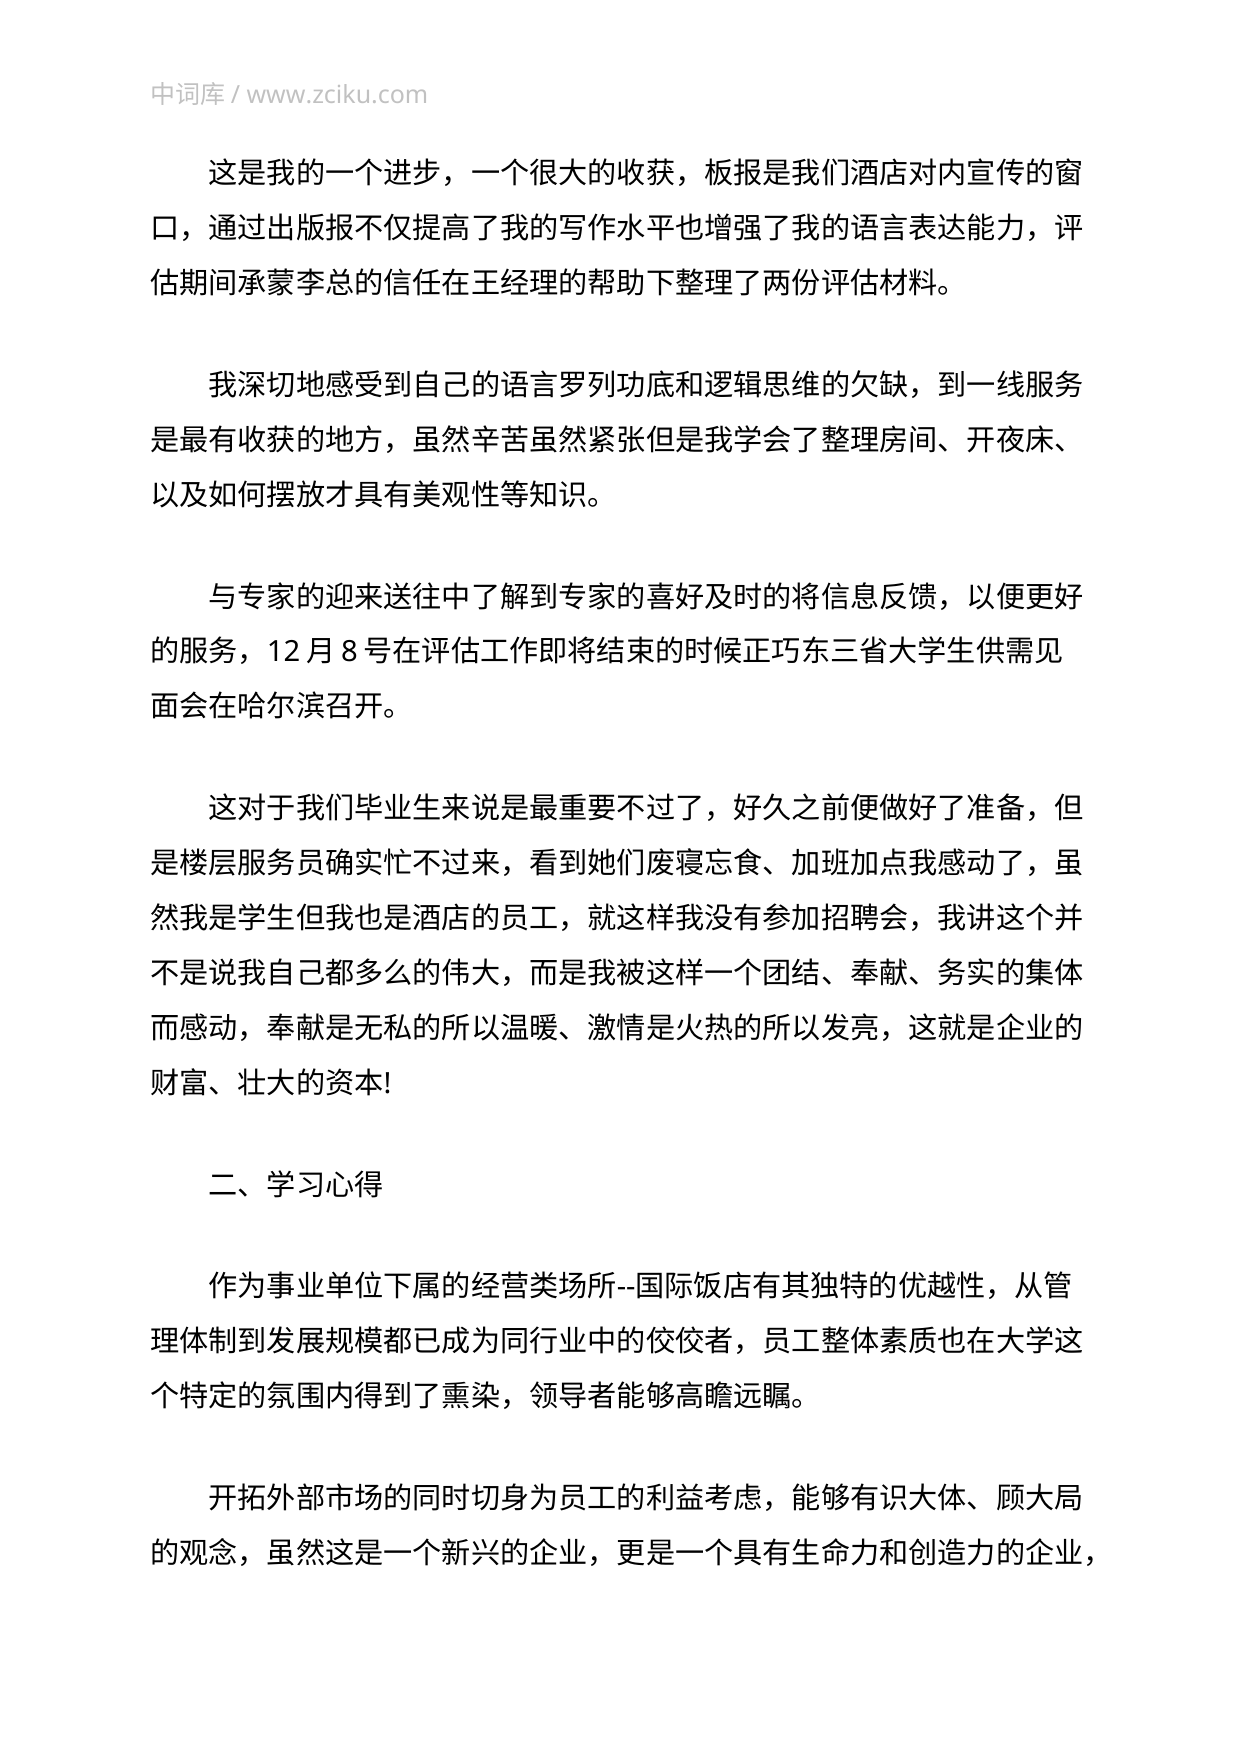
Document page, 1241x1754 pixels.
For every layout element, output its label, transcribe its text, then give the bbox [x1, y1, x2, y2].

text 与专家的迎来送往中了解到专家的喜好及时的将信息反馈，以便更好的服务，12月8号在评估工作即将结束的时候正巧东三省大学生供需见面会在哈尔滨召开。 [150, 573, 1090, 725]
text 作为事业单位下属的经营类场所--国际饭店有其独特的优越性，从管理体制到发展规模都已成为同行业中的佼佼者，员工整体素质也在大学这个特定的氛围内得到了熏染，领导者能够高瞻远瞩。 [150, 1263, 1090, 1415]
text 这是我的一个进步，一个很大的收获，板报是我们酒店对内宣传的窗口，通过出版报不仅提高了我的写作水平也增强了我的语言表达能力，评估期间承蒙李总的信任在王经理的帮助下整理了两份评估材料。 [150, 150, 1090, 302]
text 这对于我们毕业生来说是最重要不过了，好久之前便做好了准备，但是楼层服务员确实忙不过来，看到她们废寝忘食、加班加点我感动了，虽然我是学生但我也是酒店的员工，就这样我没有参加招聘会，我讲这个并不是说我自己都多么的伟大，而是我被这样一个团结、奉献、务实的集体而感动，奉献是无私的所以温暖、激情是火热的所以发亮，这就是企业的财富、壮大的资本! [150, 785, 1090, 1102]
text 我深切地感受到自己的语言罗列功底和逻辑思维的欠缺，到一线服务是最有收获的地方，虽然辛苦虽然紧张但是我学会了整理房间、开夜床、以及如何摆放才具有美观性等知识。 [150, 362, 1090, 514]
text 二、学习心得 [150, 1161, 1090, 1203]
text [150, 1475, 1090, 1572]
